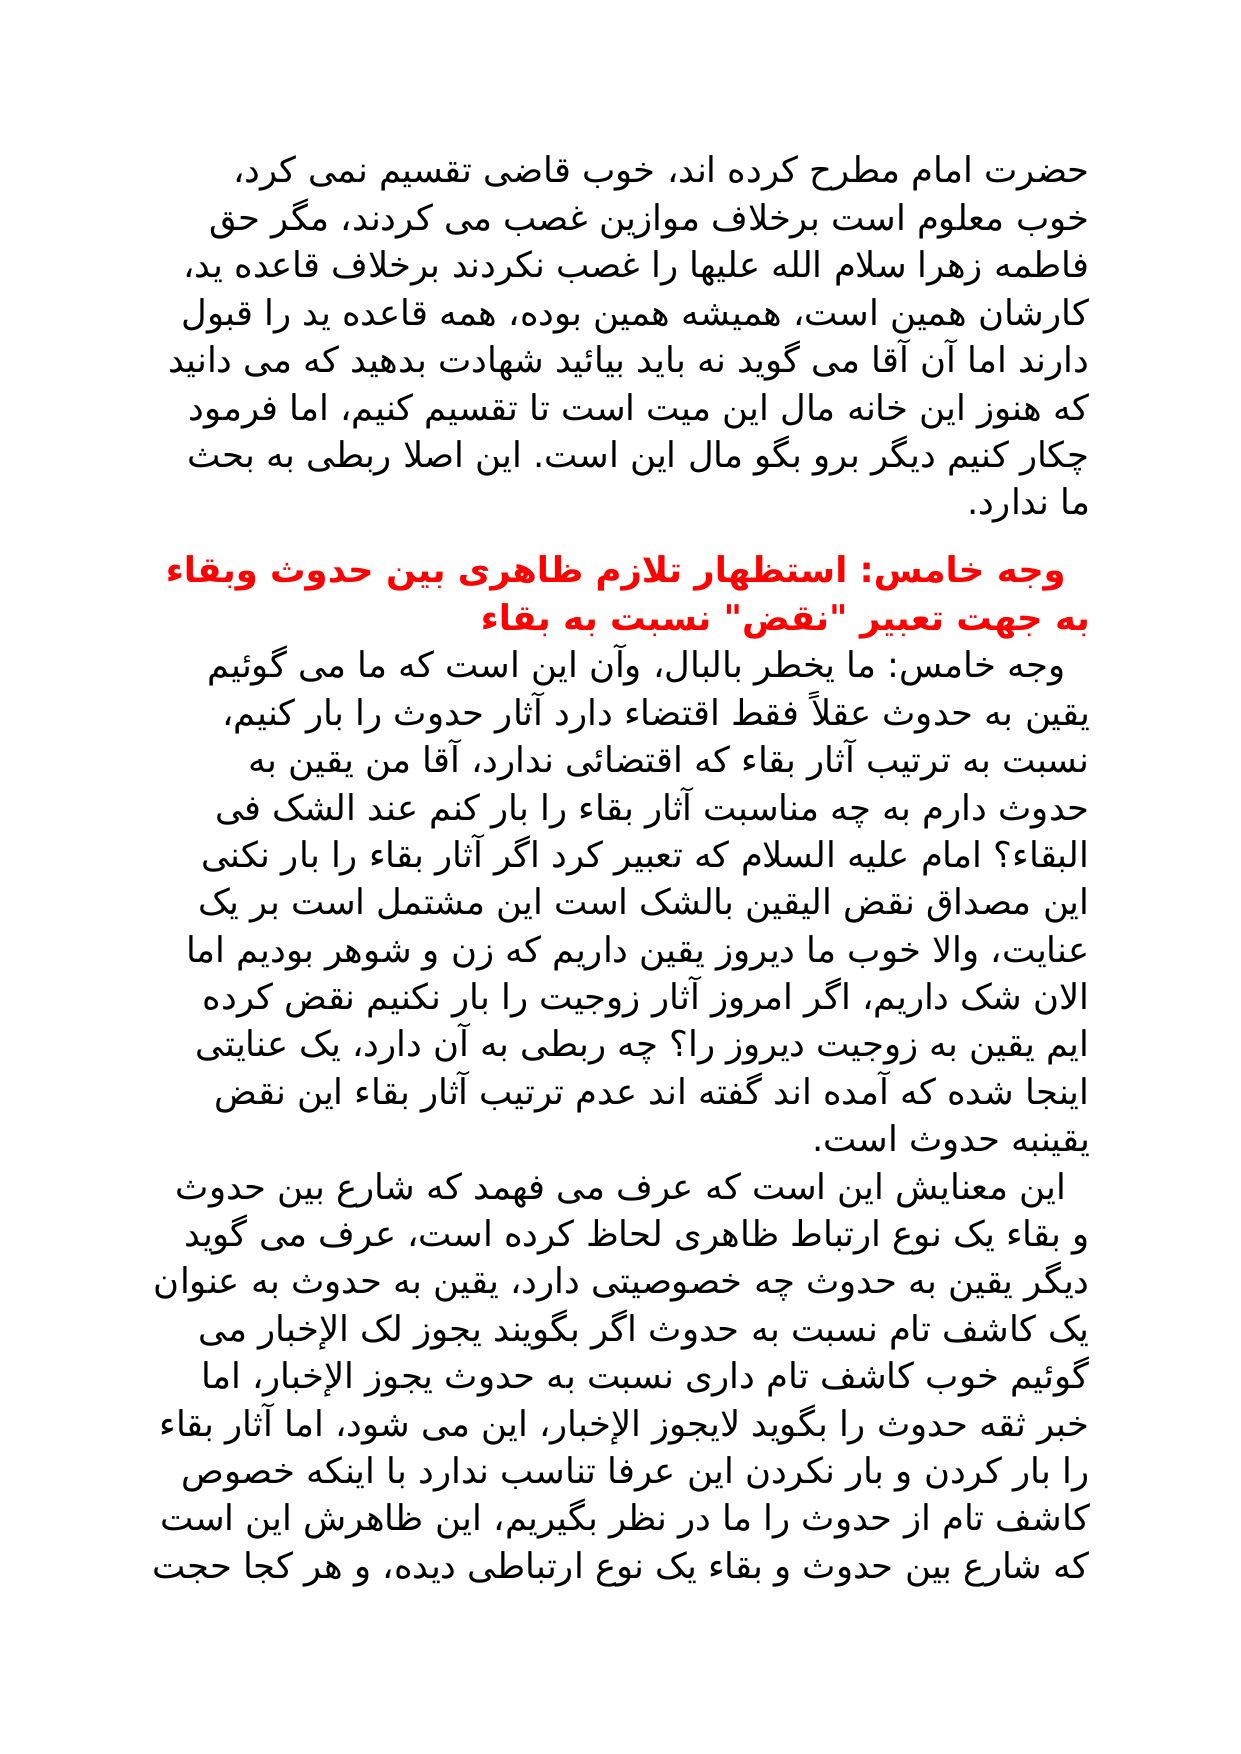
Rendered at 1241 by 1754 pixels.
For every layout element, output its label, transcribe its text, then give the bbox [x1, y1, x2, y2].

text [150, 150, 1090, 523]
text وجه خامس: استظهار تلازم ظاهری بین حدوث وبقاء به جهت تعبیر "نقض" نسبت به بقاء [150, 550, 1090, 639]
text وجه خامس: ما یخطر بالبال، وآن این است که ما می گوئیم یقین به حدوث عقلاً فقط اقتضاء دارد آثار حدوث را بار کنیم، نسبت به ترتیب آثار بقاء که اقتضائی ندارد، آقا من یقین به حدوث دارم به چه مناسبت آثار بقاء را بار کنم عند الشک فی البقاء؟ امام علیه السلام که تعبیر کرد اگر آثار بقاء را بار نکنی این مصداق نقض الیقین بالشک است این مشتمل است بر یک عنایت، والا خوب ما دیروز یقین داریم که زن و شوهر بودیم اما الان شک داریم، اگر امروز آثار زوجیت را بار نکنیم نقض کرده ایم یقین به زوجیت دیروز را؟ چه ربطی به آن دارد، یک عنایتی اینجا شده که آمده اند گفته اند عدم ترتیب آثار بقاء این نقض یقینبه حدوث است. [150, 645, 1090, 1160]
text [150, 1166, 1090, 1587]
